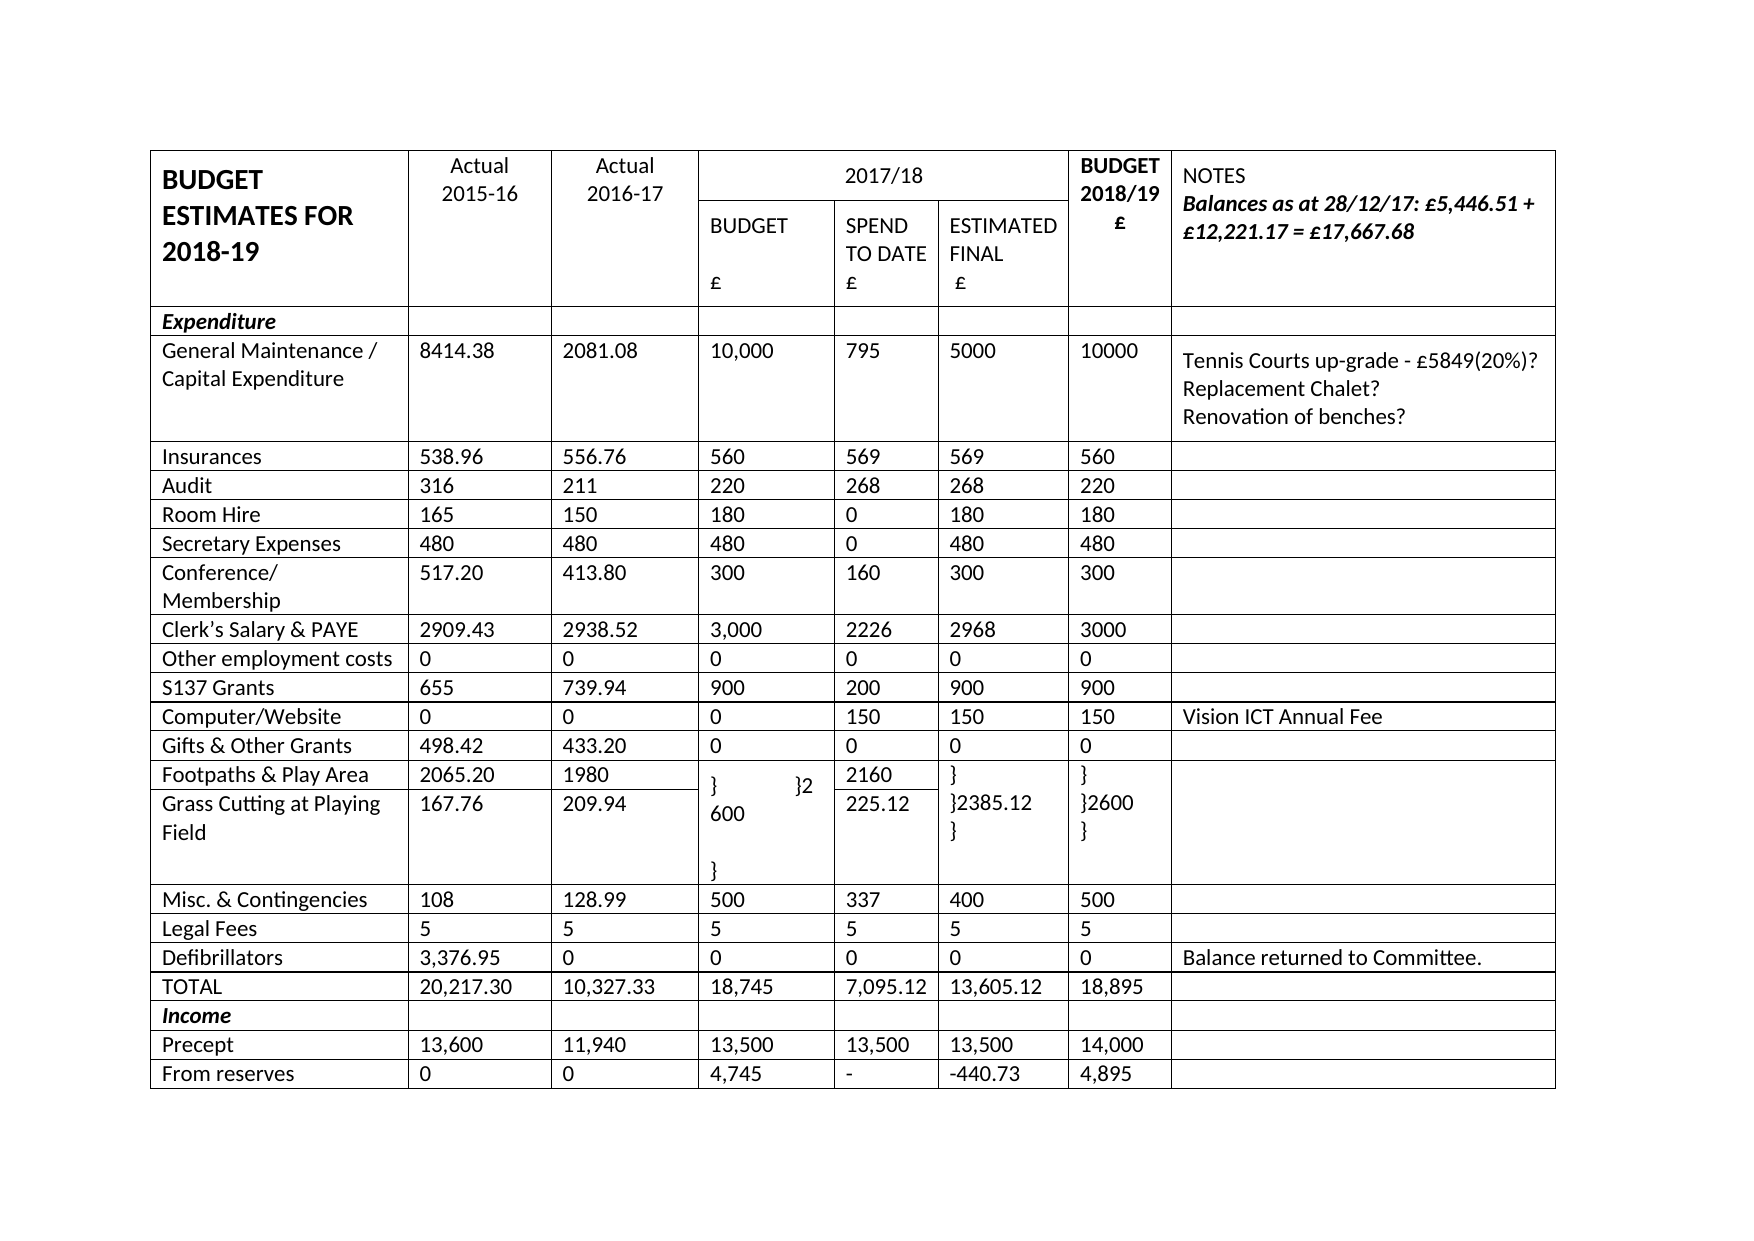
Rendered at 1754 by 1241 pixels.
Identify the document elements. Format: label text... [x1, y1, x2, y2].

table_header BUDGET ESTIMATES FOR 2018-19 [151, 151, 408, 306]
table_cell 0 [699, 943, 834, 971]
table_cell 5 [552, 914, 698, 942]
table_cell 480 [552, 529, 698, 557]
table_cell Misc. & Contingencies [151, 885, 408, 913]
table_cell [552, 307, 698, 335]
table_cell 13,500 [939, 1031, 1068, 1058]
table_cell [1172, 1031, 1555, 1058]
table_cell 13,500 [835, 1031, 938, 1058]
table_cell } }2385.12 } [939, 761, 1068, 884]
table_cell [939, 307, 1068, 335]
table_cell 0 [939, 731, 1068, 759]
table_cell 0 [835, 500, 938, 528]
table_cell } }2600 } [699, 761, 834, 884]
table_cell 556.76 [552, 442, 698, 470]
table_cell 3,000 [699, 615, 834, 643]
table_cell 20,217.30 [409, 973, 551, 1000]
table_cell 5 [699, 914, 834, 942]
table_cell 150 [1069, 703, 1171, 730]
table_cell Conference/Membership [151, 558, 408, 614]
table_cell 3000 [1069, 615, 1171, 643]
table_cell 2160 [835, 761, 938, 788]
table_cell 0 [1069, 731, 1171, 759]
table_cell Computer/Website [151, 703, 408, 730]
table_cell [409, 307, 551, 335]
table_cell Legal Fees [151, 914, 408, 942]
table_cell [552, 1001, 698, 1029]
table_cell [1172, 442, 1555, 470]
table_cell 0 [835, 943, 938, 971]
table_cell 400 [939, 885, 1068, 913]
table_cell } }2600 } [1069, 761, 1171, 884]
table_cell 180 [699, 500, 834, 528]
table_cell 300 [939, 558, 1068, 614]
table_cell [1172, 885, 1555, 913]
table_cell 560 [699, 442, 834, 470]
table_cell 10,327.33 [552, 973, 698, 1000]
table_cell 900 [699, 673, 834, 701]
table_cell -440.73 [939, 1060, 1068, 1088]
table_cell 1980 [552, 761, 698, 788]
table_cell [409, 1001, 551, 1029]
table_cell - [835, 1060, 938, 1088]
table_cell 2081.08 [552, 336, 698, 441]
table_cell 2909.43 [409, 615, 551, 643]
table_cell 165 [409, 500, 551, 528]
table_cell 0 [552, 644, 698, 672]
table_cell 0 [409, 644, 551, 672]
table_cell 0 [552, 703, 698, 730]
table_cell BUDGET £ [699, 201, 834, 306]
table_cell [1172, 914, 1555, 942]
table_cell 2065.20 [409, 761, 551, 788]
table_cell [1172, 761, 1555, 884]
table_cell 498.42 [409, 731, 551, 759]
table_cell 128.99 [552, 885, 698, 913]
table_cell Precept [151, 1031, 408, 1058]
table_cell [1172, 500, 1555, 528]
table_cell 900 [939, 673, 1068, 701]
table_cell 480 [699, 529, 834, 557]
table_cell 14,000 [1069, 1031, 1171, 1058]
table_cell Tennis Courts up-grade - £5849(20%)? Replacement Chalet? Renovation of benches? [1172, 336, 1555, 441]
table_cell 0 [1069, 644, 1171, 672]
table_cell [1172, 529, 1555, 557]
table_cell 7,095.12 [835, 973, 938, 1000]
table_cell 0 [699, 731, 834, 759]
table_cell Gifts & Other Grants [151, 731, 408, 759]
table_cell 0 [409, 1060, 551, 1088]
table_cell 0 [552, 1060, 698, 1088]
table_cell [939, 1001, 1068, 1029]
table_cell TOTAL [151, 973, 408, 1000]
table_cell 200 [835, 673, 938, 701]
table_cell Grass Cutting at Playing Field [151, 790, 408, 884]
table_cell 8414.38 [409, 336, 551, 441]
table_cell 480 [939, 529, 1068, 557]
table_cell 569 [939, 442, 1068, 470]
table_cell [1172, 973, 1555, 1000]
table_cell [699, 307, 834, 335]
table_cell 18,895 [1069, 973, 1171, 1000]
table_cell 180 [939, 500, 1068, 528]
table_cell 2226 [835, 615, 938, 643]
table_cell 337 [835, 885, 938, 913]
table_cell Expenditure [151, 307, 408, 335]
table_cell 167.76 [409, 790, 551, 884]
table_cell 211 [552, 471, 698, 499]
table_cell [1172, 1001, 1555, 1029]
table_cell 560 [1069, 442, 1171, 470]
table_cell 268 [835, 471, 938, 499]
table_cell 0 [1069, 943, 1171, 971]
table_cell 2968 [939, 615, 1068, 643]
table_cell Income [151, 1001, 408, 1029]
table_cell [1172, 731, 1555, 759]
table_header Actual 2015-16 [409, 151, 551, 306]
table_cell 180 [1069, 500, 1171, 528]
table_cell Footpaths & Play Area [151, 761, 408, 788]
table_cell 4,745 [699, 1060, 834, 1088]
table_cell [1172, 673, 1555, 701]
table_cell 0 [409, 703, 551, 730]
table_cell 517.20 [409, 558, 551, 614]
table_cell 10,000 [699, 336, 834, 441]
table_cell 5 [835, 914, 938, 942]
table_header Actual 2016-17 [552, 151, 698, 306]
table_cell 5 [939, 914, 1068, 942]
table_cell From reserves [151, 1060, 408, 1088]
table_cell 739.94 [552, 673, 698, 701]
table_cell [835, 307, 938, 335]
table_cell 5 [1069, 914, 1171, 942]
table_cell 0 [699, 644, 834, 672]
table_cell [1069, 1001, 1171, 1029]
table_cell 0 [835, 644, 938, 672]
table_cell Other employment costs [151, 644, 408, 672]
table_cell 5000 [939, 336, 1068, 441]
table_cell 4,895 [1069, 1060, 1171, 1088]
table_cell 108 [409, 885, 551, 913]
table_cell 18,745 [699, 973, 834, 1000]
table_cell 0 [699, 703, 834, 730]
table_cell Clerk’s Salary & PAYE [151, 615, 408, 643]
table_cell [835, 1001, 938, 1029]
table_cell 480 [409, 529, 551, 557]
table_cell 10000 [1069, 336, 1171, 441]
table_cell 0 [835, 731, 938, 759]
table_cell Vision ICT Annual Fee [1172, 703, 1555, 730]
table_header 2017/18 [699, 151, 1068, 200]
table_cell [1172, 558, 1555, 614]
table_cell 150 [552, 500, 698, 528]
table_cell ESTIMATED FINAL £ [939, 201, 1068, 306]
table_cell 0 [939, 943, 1068, 971]
table_cell [1069, 307, 1171, 335]
table_cell [1172, 1060, 1555, 1088]
table_cell General Maintenance / Capital Expenditure [151, 336, 408, 441]
table_cell 0 [552, 943, 698, 971]
table_cell 160 [835, 558, 938, 614]
table_cell [1172, 644, 1555, 672]
table_cell 316 [409, 471, 551, 499]
table_cell 538.96 [409, 442, 551, 470]
table_cell [1172, 471, 1555, 499]
table_cell 220 [1069, 471, 1171, 499]
table_cell SPEND TO DATE £ [835, 201, 938, 306]
table_cell 500 [699, 885, 834, 913]
table_cell 209.94 [552, 790, 698, 884]
table_cell 413.80 [552, 558, 698, 614]
table_cell 225.12 [835, 790, 938, 884]
table_cell 150 [939, 703, 1068, 730]
table_cell 150 [835, 703, 938, 730]
table_cell 0 [939, 644, 1068, 672]
table_cell 13,600 [409, 1031, 551, 1058]
table_cell 220 [699, 471, 834, 499]
table_cell [1172, 307, 1555, 335]
table_cell 0 [835, 529, 938, 557]
table_cell 480 [1069, 529, 1171, 557]
table_cell 500 [1069, 885, 1171, 913]
table_cell 11,940 [552, 1031, 698, 1058]
table_cell 3,376.95 [409, 943, 551, 971]
table_header NOTES Balances as at 28/12/17: £5,446.51 + £12,221.17 = £17,667.68 [1172, 151, 1555, 306]
table_cell 655 [409, 673, 551, 701]
table_cell Audit [151, 471, 408, 499]
table_cell Room Hire [151, 500, 408, 528]
table_cell 268 [939, 471, 1068, 499]
table_cell [1172, 615, 1555, 643]
table_cell 5 [409, 914, 551, 942]
table_cell 433.20 [552, 731, 698, 759]
table_cell [699, 1001, 834, 1029]
table_cell Balance returned to Committee. [1172, 943, 1555, 971]
table_cell S137 Grants [151, 673, 408, 701]
table_cell 569 [835, 442, 938, 470]
table_cell 13,605.12 [939, 973, 1068, 1000]
table_cell 300 [699, 558, 834, 614]
table_cell 2938.52 [552, 615, 698, 643]
table_cell Insurances [151, 442, 408, 470]
table_header BUDGET 2018/19 £ [1069, 151, 1171, 306]
table_cell Defibrillators [151, 943, 408, 971]
table_cell 900 [1069, 673, 1171, 701]
table_cell 795 [835, 336, 938, 441]
table_cell 13,500 [699, 1031, 834, 1058]
table_cell 300 [1069, 558, 1171, 614]
table_cell Secretary Expenses [151, 529, 408, 557]
